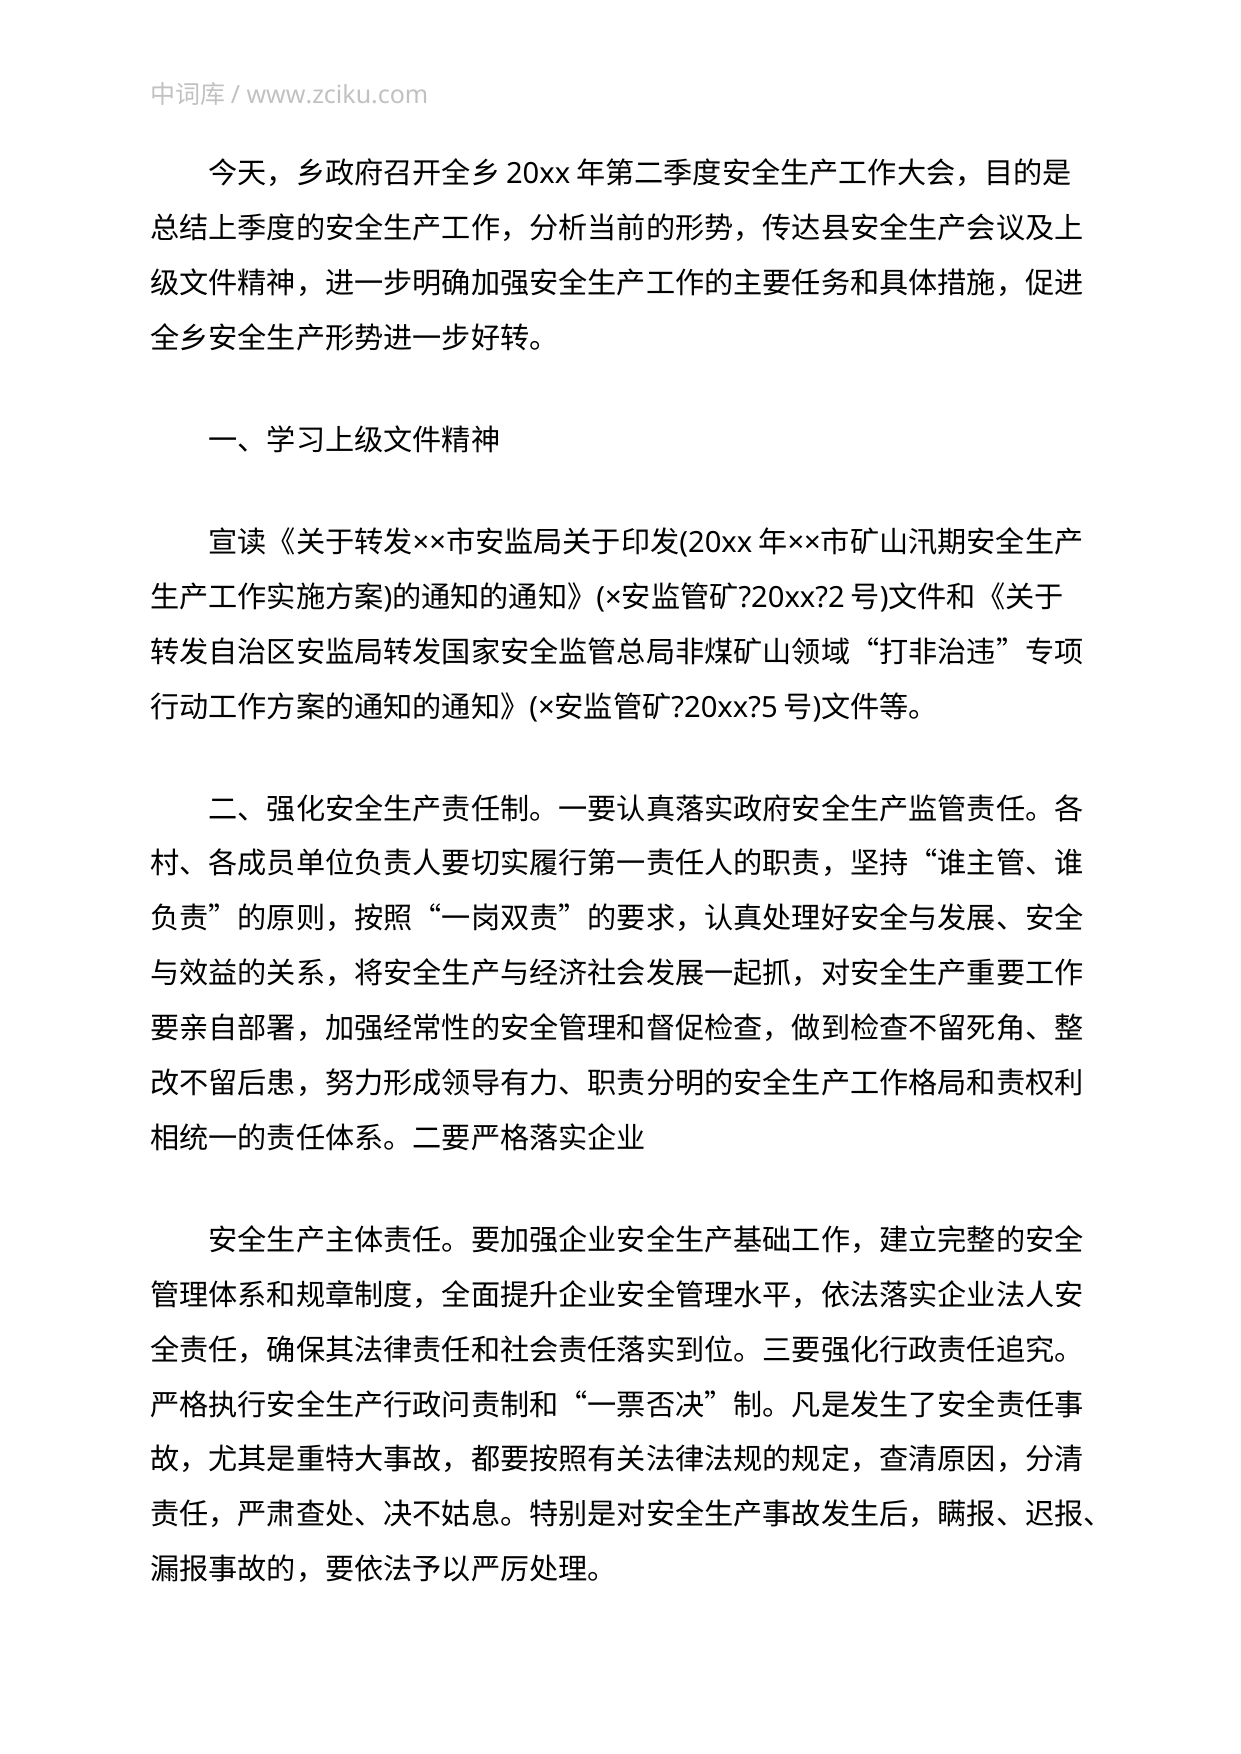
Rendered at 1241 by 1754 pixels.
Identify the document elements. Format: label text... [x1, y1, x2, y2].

text 安全生产主体责任。要加强企业安全生产基础工作，建立完整的安全管理体系和规章制度，全面提升企业安全管理水平，依法落实企业法人安全责任，确保其法律责任和社会责任落实到位。三要强化行政责任追究。严格执行安全生产行政问责制和“一票否决”制。凡是发生了安全责任事故，尤其是重特大事故，都要按照有关法律法规的规定，查清原因，分清责任，严肃查处、决不姑息。特别是对安全生产事故发生后，瞒报、迟报、漏报事故的，要依法予以严厉处理。 [150, 1216, 1090, 1588]
text 今天，乡政府召开全乡20xx年第二季度安全生产工作大会，目的是总结上季度的安全生产工作，分析当前的形势，传达县安全生产会议及上级文件精神，进一步明确加强安全生产工作的主要任务和具体措施，促进全乡安全生产形势进一步好转。 [150, 150, 1090, 357]
text 一、学习上级文件精神 [150, 417, 1090, 459]
text 宣读《关于转发××市安监局关于印发(20xx年××市矿山汛期安全生产生产工作实施方案)的通知的通知》(×安监管矿?20xx?2号)文件和《关于转发自治区安监局转发国家安全监管总局非煤矿山领域“打非治违”专项行动工作方案的通知的通知》(×安监管矿?20xx?5号)文件等。 [150, 518, 1090, 726]
text 二、强化安全生产责任制。一要认真落实政府安全生产监管责任。各村、各成员单位负责人要切实履行第一责任人的职责，坚持“谁主管、谁负责”的原则，按照“一岗双责”的要求，认真处理好安全与发展、安全与效益的关系，将安全生产与经济社会发展一起抓，对安全生产重要工作要亲自部署，加强经常性的安全管理和督促检查，做到检查不留死角、整改不留后患，努力形成领导有力、职责分明的安全生产工作格局和责权利相统一的责任体系。二要严格落实企业 [150, 785, 1090, 1157]
